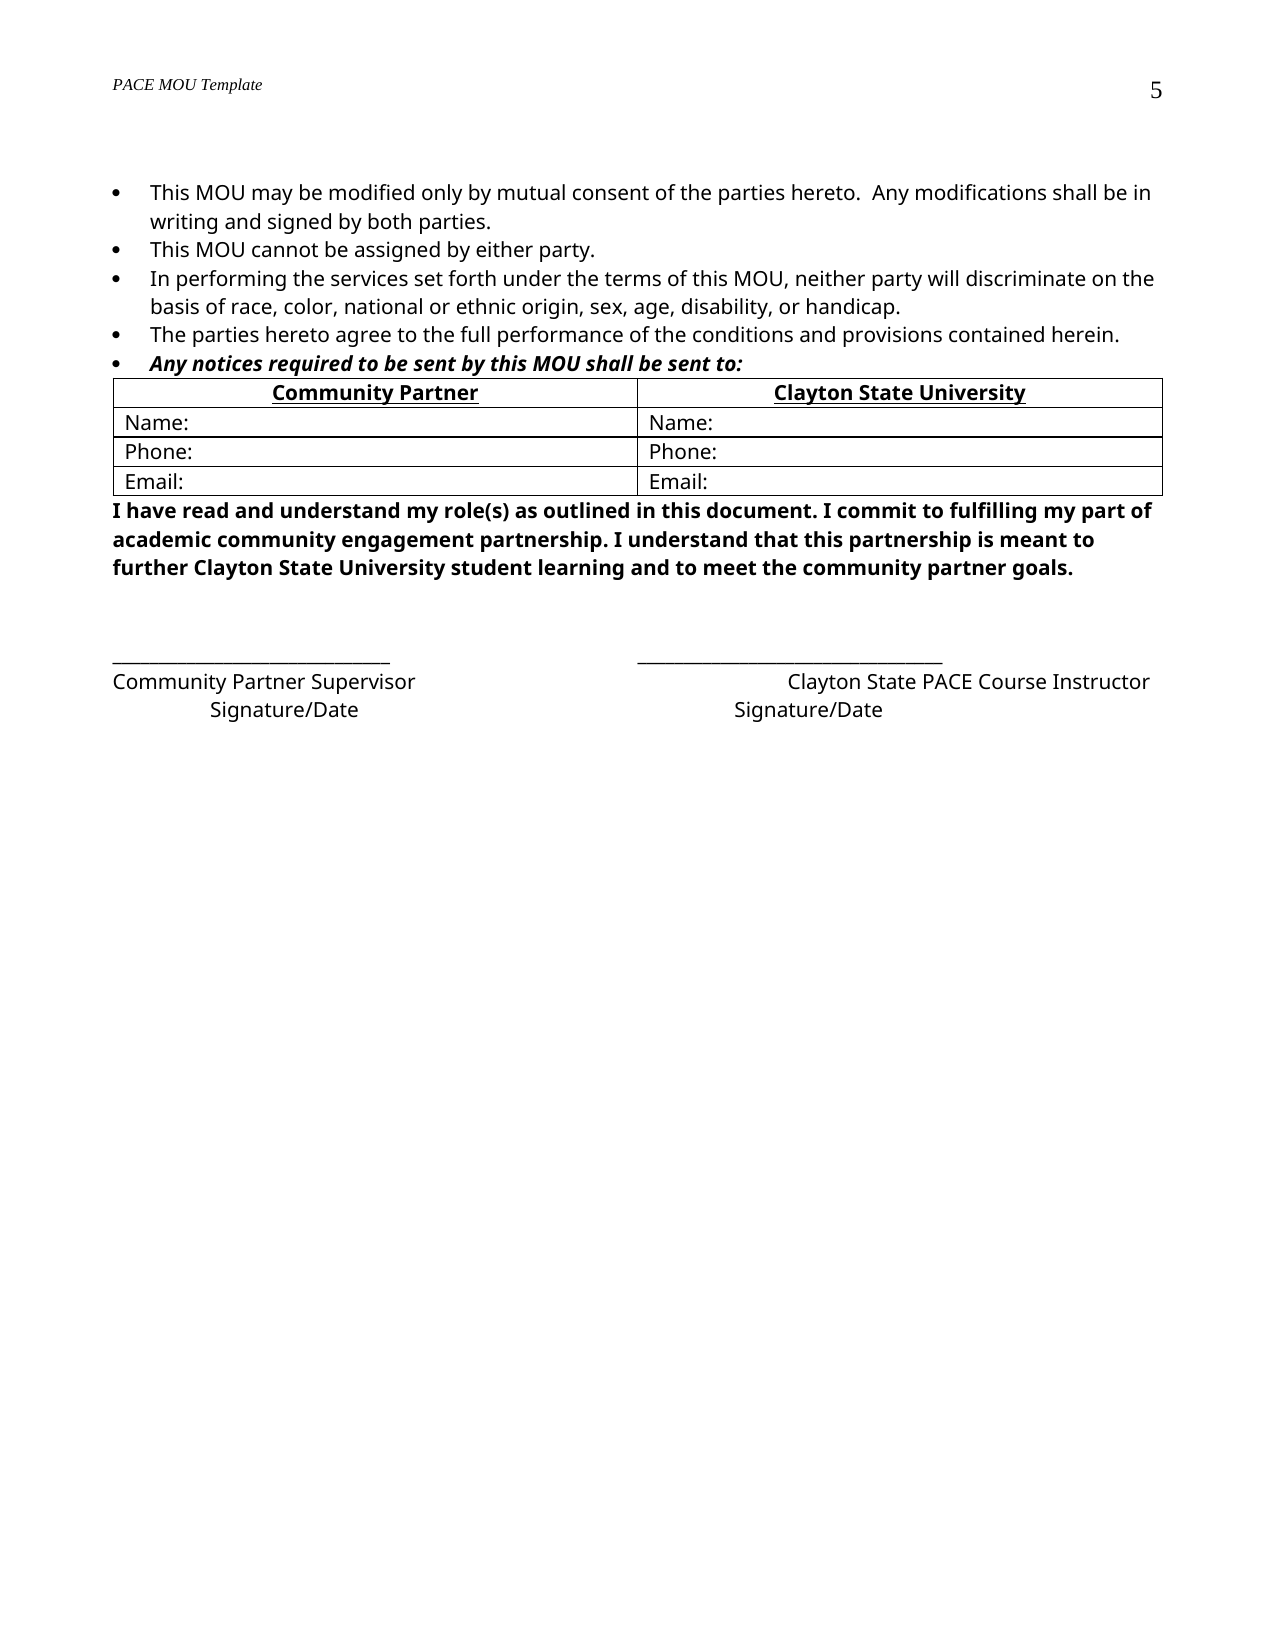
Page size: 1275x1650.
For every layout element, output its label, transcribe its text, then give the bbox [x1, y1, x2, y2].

list In performing the services set forth under the terms of this MOU, neither party will discriminate on the basis of race, color, national or ethnic origin, sex, age, disability, or handicap. [112, 264, 1162, 321]
table_cell Name: [638, 408, 1162, 436]
table_header Community Partner [114, 379, 637, 407]
text I have read and understand my role(s) as outlined in this document. I commit to fulfilling my part of academic community engagement partnership. I understand that this partnership is meant to further Clayton State University student learning and to meet the community partner goals. [112, 496, 1162, 582]
list This MOU cannot be assigned by either party. [112, 235, 1162, 264]
list This MOU may be modified only by mutual consent of the parties hereto. Any modifications shall be in writing and signed by both parties. [112, 178, 1162, 235]
table_cell Email: [638, 467, 1162, 495]
text ______________________________ _________________________________ [112, 639, 1162, 667]
table_cell Phone: [638, 438, 1162, 466]
table_cell Name: [114, 408, 637, 436]
list The parties hereto agree to the full performance of the conditions and provisions contained herein. [112, 321, 1162, 349]
text Community Partner Supervisor Clayton State PACE Course Instructor [112, 667, 1162, 696]
list Any notices required to be sent by this MOU shall be sent to: [112, 349, 1162, 377]
table_cell Phone: [114, 438, 637, 466]
table_header Clayton State University [638, 379, 1162, 407]
table_cell Email: [114, 467, 637, 495]
text Signature/Date Signature/Date [112, 696, 1162, 724]
